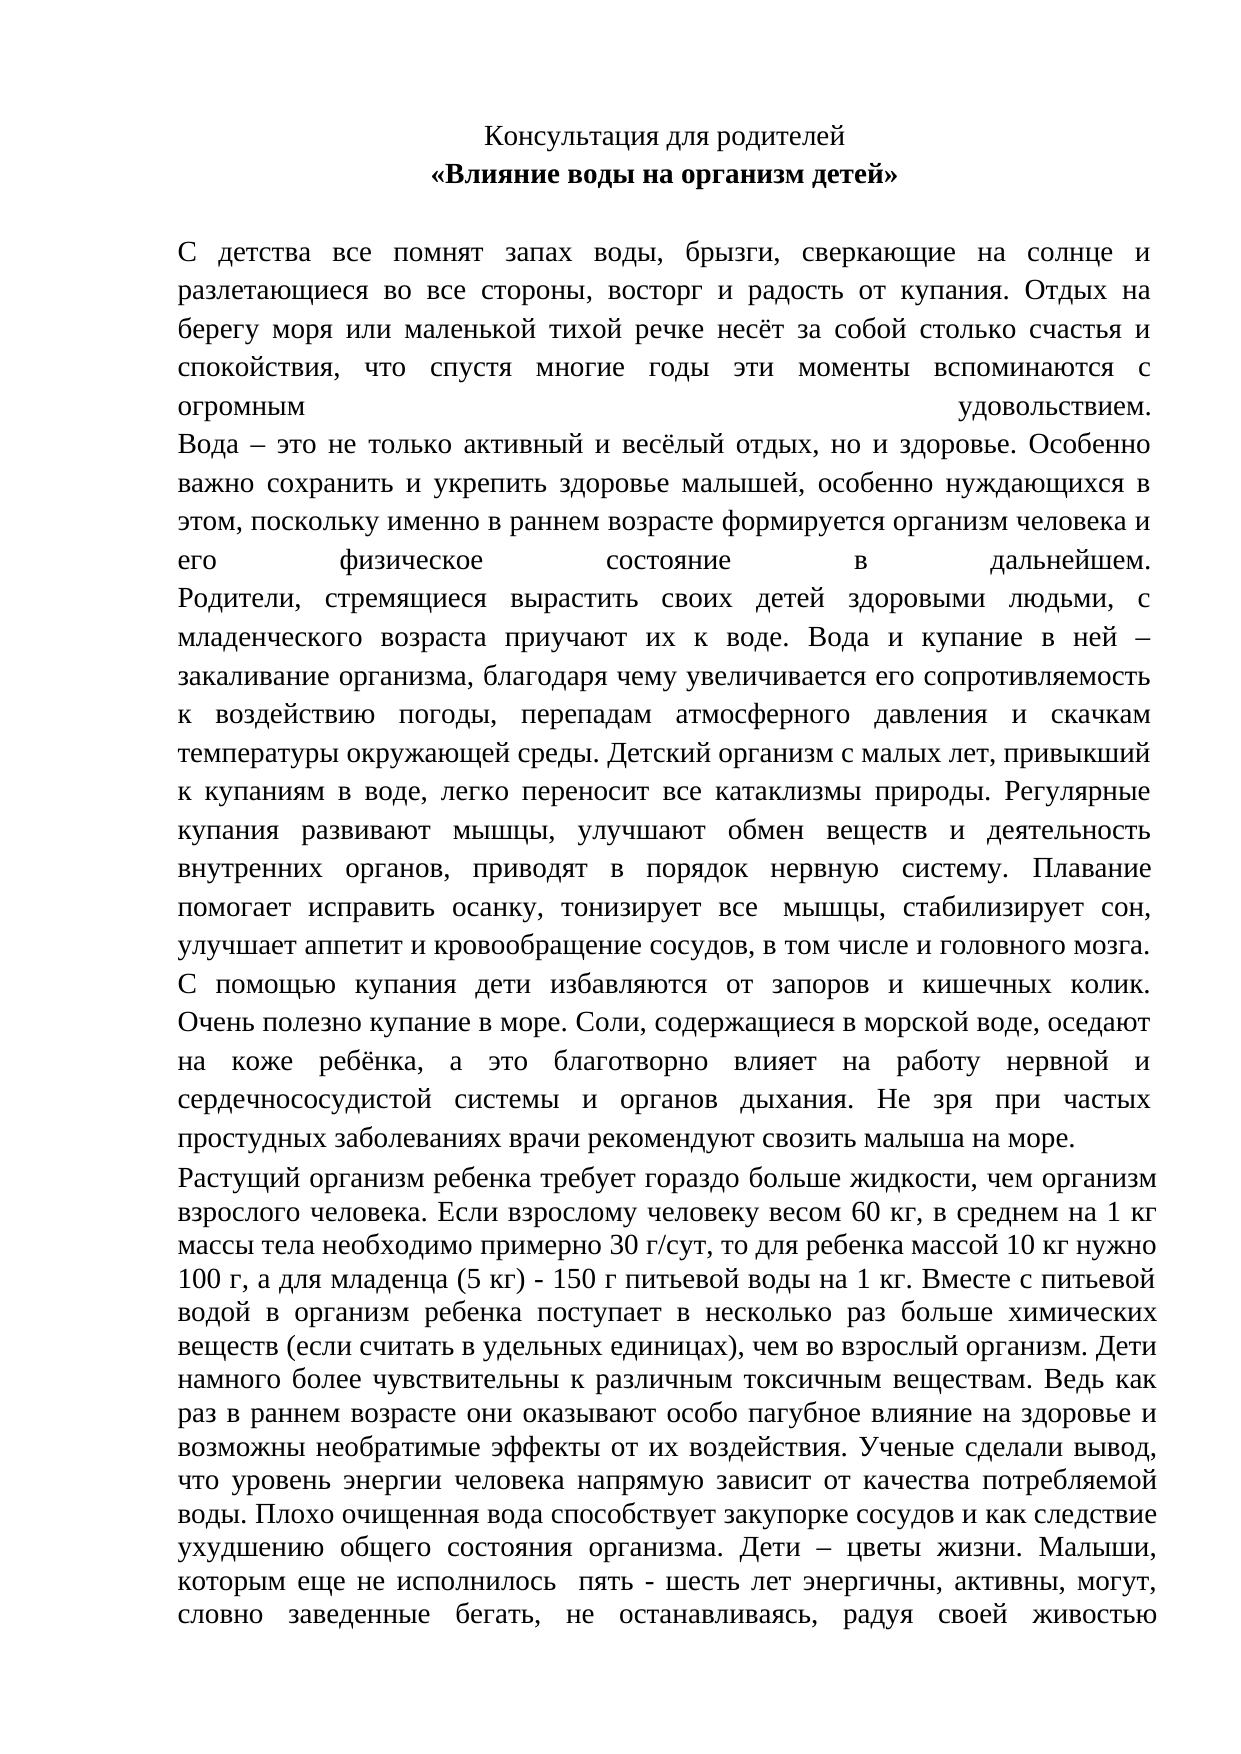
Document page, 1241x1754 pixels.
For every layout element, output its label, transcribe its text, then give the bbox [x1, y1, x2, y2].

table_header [176, 1159, 1159, 1631]
text С детства все помнят запах воды, брызги, сверкающие на солнце и разлетающиеся во все стороны, восторг и радость от купания. Отдых на берегу моря или маленькой тихой речке несёт за собой столько счастья и спокойствия, что спустя многие годы эти моменты вспоминаются с огромным удовольствием. Вода – это не только активный и весёлый отдых, но и здоровье. Особенно важно сохранить и укрепить здоровье малышей, особенно нуждающихся в этом, поскольку именно в раннем возрасте формируется организм человека и его физическое состояние в дальнейшем. Родители, стремящиеся вырастить своих детей здоровыми людьми, с младенческого возраста приучают их к воде. Вода и купание в ней – закаливание организма, благодаря чему увеличивается его сопротивляемость к воздействию погоды, перепадам атмосферного давления и скачкам температуры окружающей среды. Детский организм с малых лет, привыкший к купаниям в воде, легко переносит все катаклизмы природы. Регулярные купания развивают мышцы, улучшают обмен веществ и деятельность внутренних органов, приводят в порядок нервную систему. Плавание помогает исправить осанку, тонизирует все мышцы, стабилизирует сон, улучшает аппетит и кровообращение сосудов, в том числе и головного мозга. С помощью купания дети избавляются от запоров и кишечных колик. Очень полезно купание в море. Соли, содержащиеся в морской воде, оседают на коже ребёнка, а это благотворно влияет на работу нервной и сердечнососудистой системы и органов дыхания. Не зря при частых простудных заболеваниях врачи рекомендуют свозить малыша на море. [177, 234, 1152, 1154]
text Консультация для родителей [177, 118, 1152, 152]
text «Влияние воды на организм детей» [177, 157, 1152, 190]
